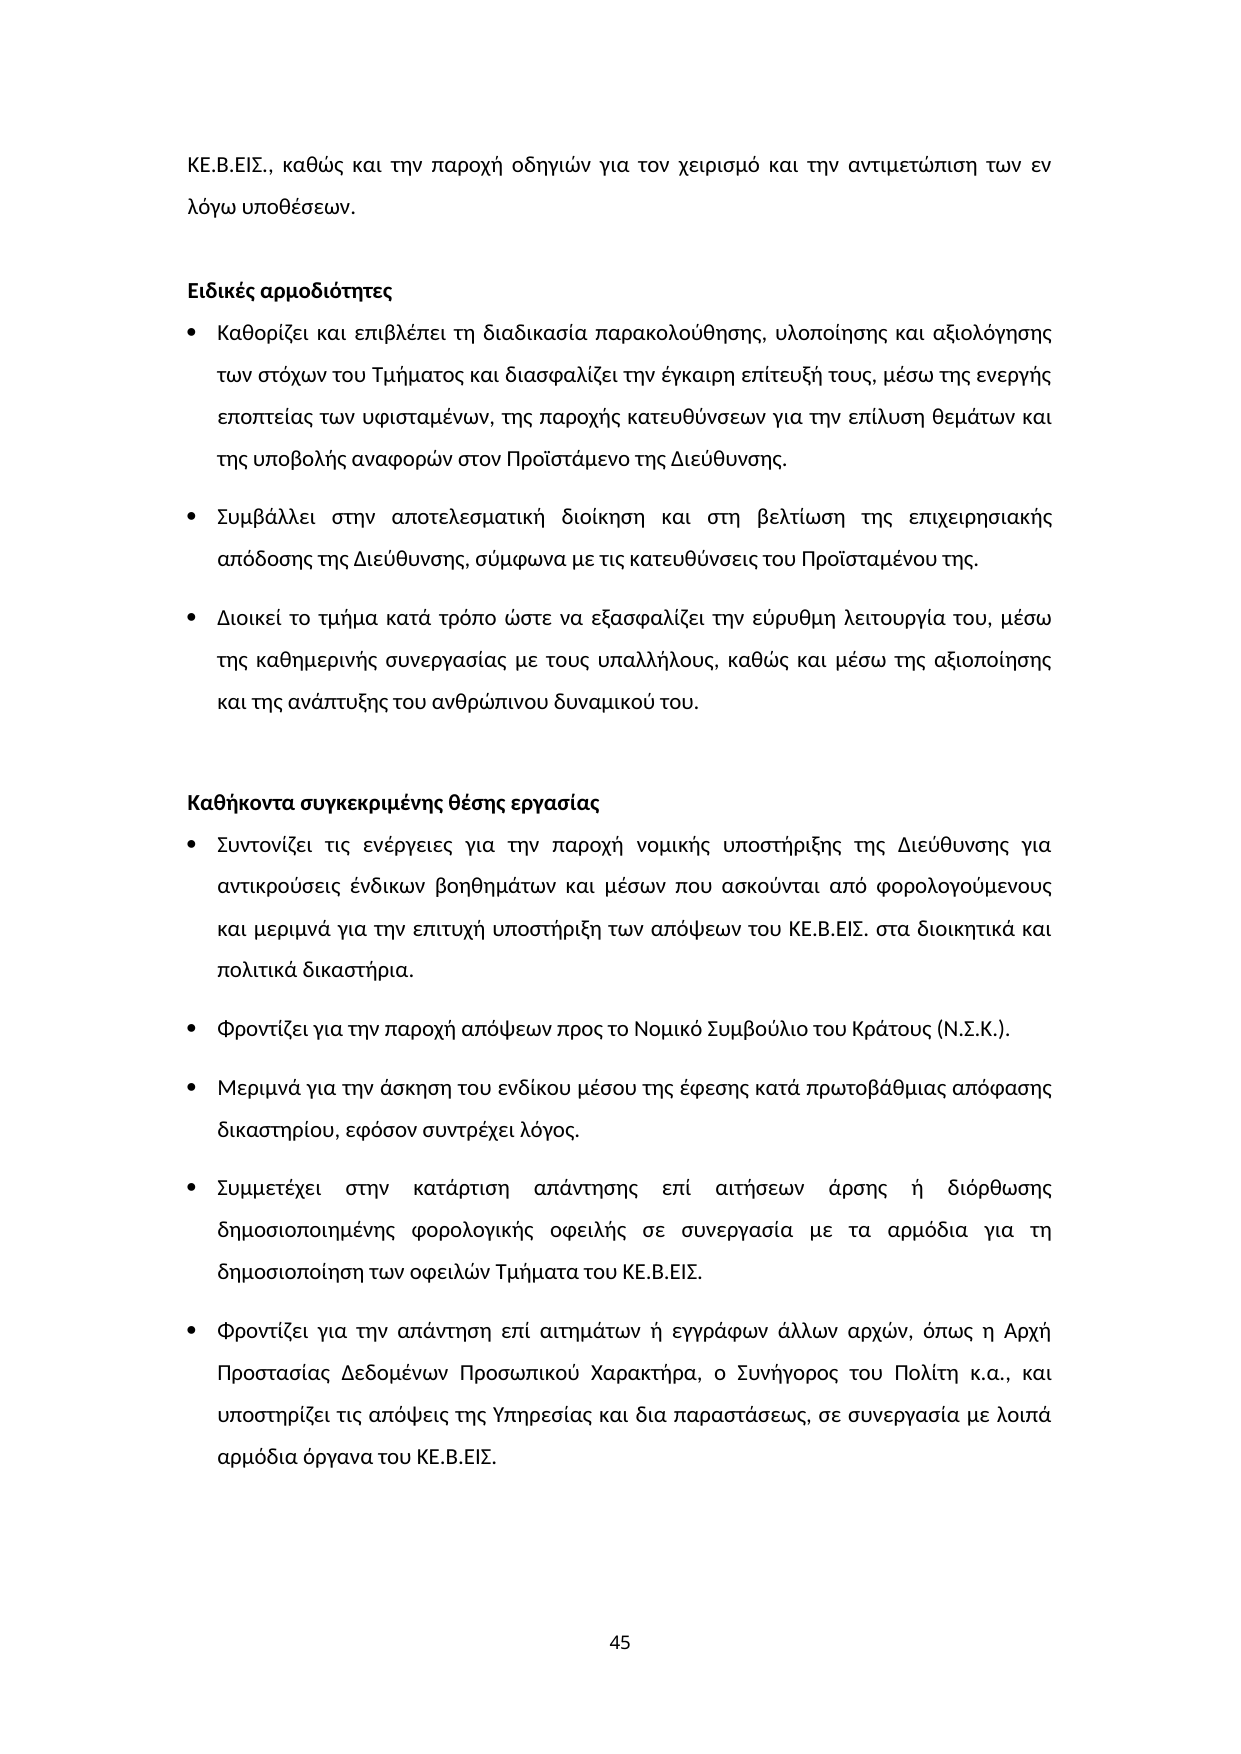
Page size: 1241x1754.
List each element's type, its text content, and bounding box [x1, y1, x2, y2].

list Φροντίζει για την παροχή απόψεων προς το Νομικό Συμβούλιο του Κράτους (Ν.Σ.Κ.). [187, 1014, 1053, 1042]
list Συμβάλλει στην αποτελεσματική διοίκηση και στη βελτίωση της επιχειρησιακής απόδοσης της Διεύθυνσης, σύμφωνα με τις κατευθύνσεις του Προϊσταμένου της. [187, 502, 1053, 572]
list Συντονίζει τις ενέργειες για την παροχή νομικής υποστήριξης της Διεύθυνσης για αντικρούσεις ένδικων βοηθημάτων και μέσων που ασκούνται από φορολογούμενους και μεριμνά για την επιτυχή υποστήριξη των απόψεων του ΚΕ.Β.ΕΙΣ. στα διοικητικά και πολιτικά δικαστήρια. [187, 830, 1053, 984]
list Φροντίζει για την απάντηση επί αιτημάτων ή εγγράφων άλλων αρχών, όπως η Αρχή Προστασίας Δεδομένων Προσωπικού Χαρακτήρα, ο Συνήγορος του Πολίτη κ.α., και υποστηρίζει τις απόψεις της Υπηρεσίας και δια παραστάσεως, σε συνεργασία με λοιπά αρμόδια όργανα του ΚΕ.Β.ΕΙΣ. [187, 1316, 1053, 1470]
list Διοικεί το τμήμα κατά τρόπο ώστε να εξασφαλίζει την εύρυθμη λειτουργία του, μέσω της καθημερινής συνεργασίας με τους υπαλλήλους, καθώς και μέσω της αξιοποίησης και της ανάπτυξης του ανθρώπινου δυναμικού του. [187, 603, 1053, 715]
list Συμμετέχει στην κατάρτιση απάντησης επί αιτήσεων άρσης ή διόρθωσης δημοσιοποιημένης φορολογικής οφειλής σε συνεργασία με τα αρμόδια για τη δημοσιοποίηση των οφειλών Τμήματα του ΚΕ.Β.ΕΙΣ. [187, 1173, 1053, 1286]
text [187, 150, 1053, 220]
text Καθήκοντα συγκεκριμένης θέσης εργασίας [187, 788, 1053, 816]
list Καθορίζει και επιβλέπει τη διαδικασία παρακολούθησης, υλοποίησης και αξιολόγησης των στόχων του Τμήματος και διασφαλίζει την έγκαιρη επίτευξή τους, μέσω της ενεργής εποπτείας των υφισταμένων, της παροχής κατευθύνσεων για την επίλυση θεμάτων και της υποβολής αναφορών στον Προϊστάμενο της Διεύθυνσης. [187, 318, 1053, 472]
list Μεριμνά για την άσκηση του ενδίκου μέσου της έφεσης κατά πρωτοβάθμιας απόφασης δικαστηρίου, εφόσον συντρέχει λόγος. [187, 1073, 1053, 1143]
text Ειδικές αρμοδιότητες [187, 276, 1053, 304]
